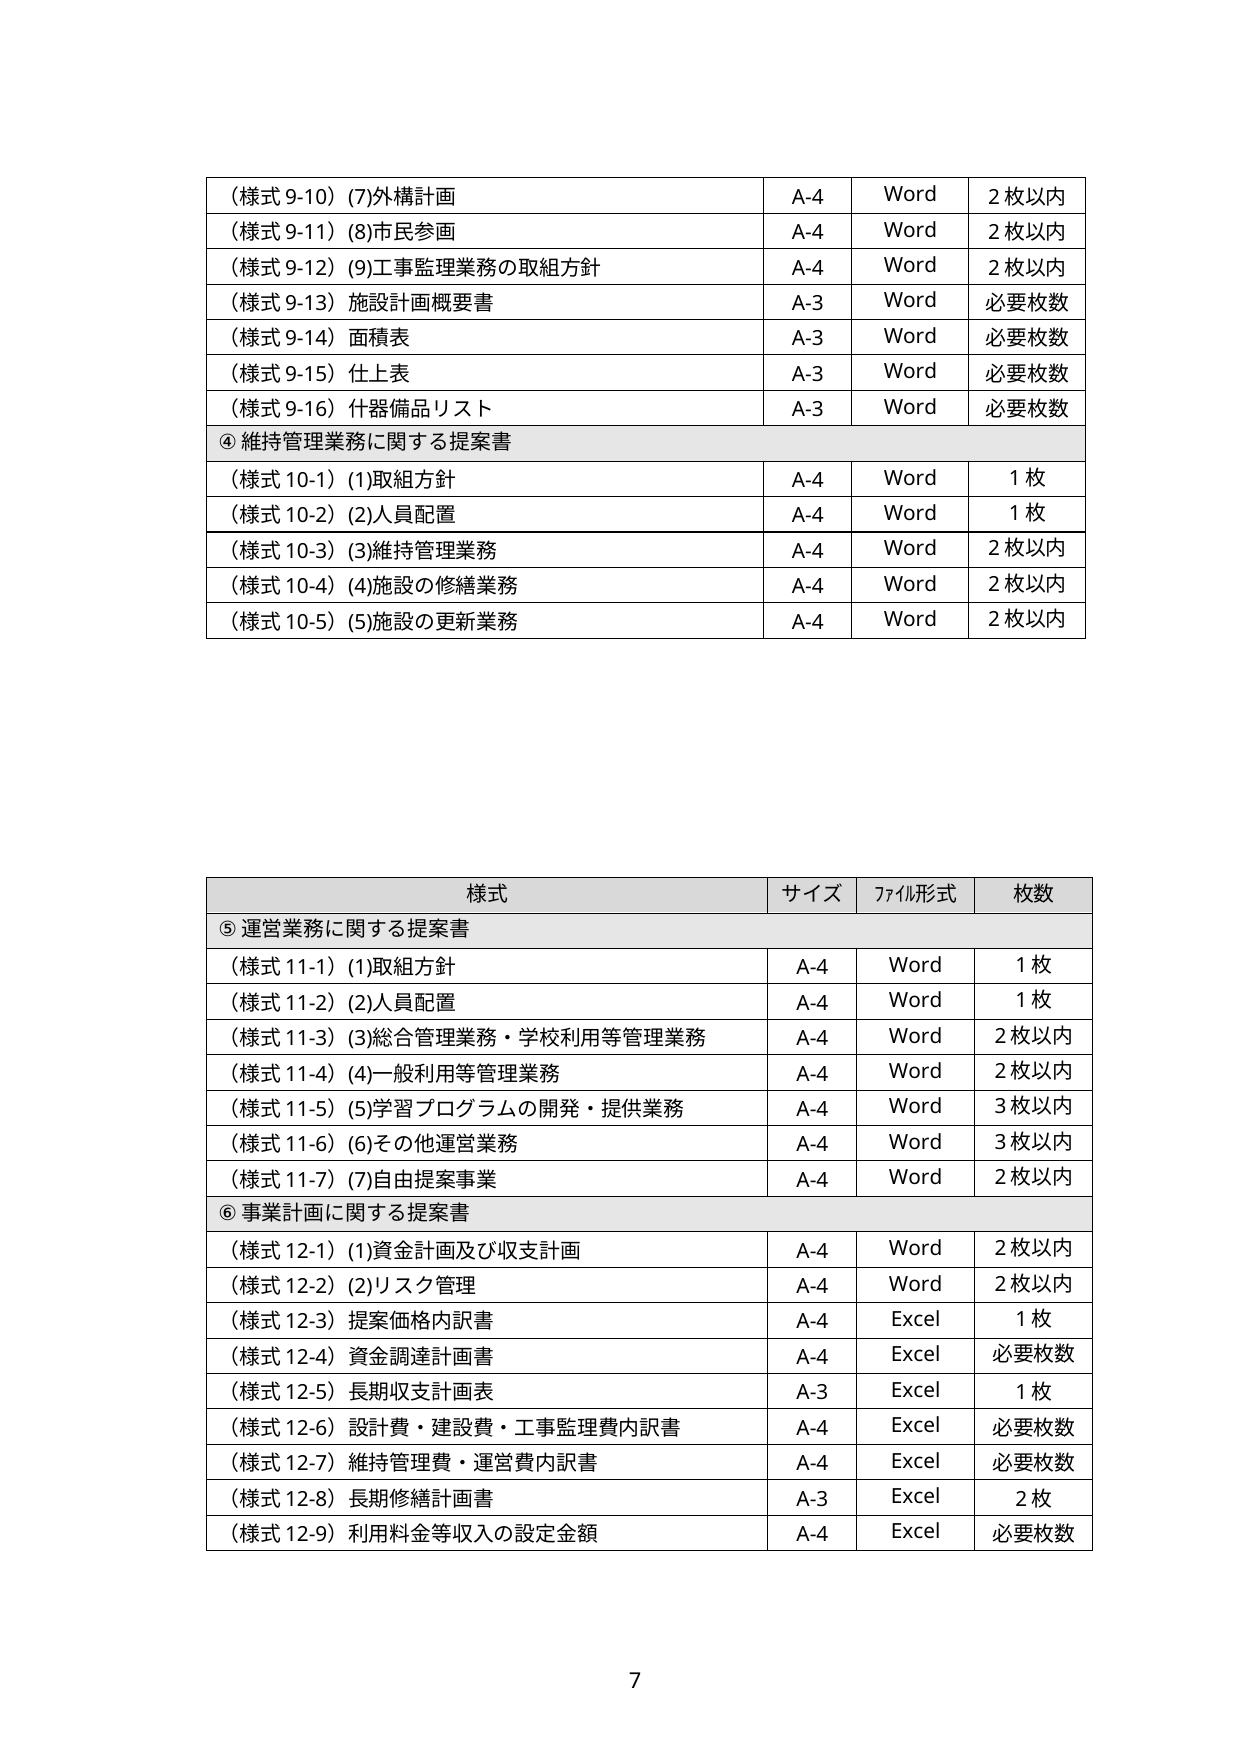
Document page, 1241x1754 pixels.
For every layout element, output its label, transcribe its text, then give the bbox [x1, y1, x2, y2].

table_cell 必要枚数 [975, 1516, 1092, 1550]
table_cell A-4 [764, 214, 851, 248]
table_cell Word [857, 1091, 974, 1125]
table_cell 必要枚数 [975, 1445, 1092, 1479]
table_cell 2枚以内 [975, 1055, 1092, 1089]
table_cell Excel [857, 1445, 974, 1479]
table_cell A-4 [768, 949, 856, 983]
table_cell （様式9-13）施設計画概要書 [207, 285, 763, 319]
table_cell A-3 [764, 355, 851, 390]
table_cell A-4 [764, 603, 851, 638]
table_cell A-4 [764, 533, 851, 567]
table_cell A-4 [764, 497, 851, 531]
table_cell 1枚 [975, 1303, 1092, 1337]
table_cell 2枚以内 [969, 603, 1085, 638]
table_cell 3枚以内 [975, 1091, 1092, 1125]
table_cell （様式9-10）(7)外構計画 [207, 178, 763, 213]
table_cell （様式10-1）(1)取組方針 [207, 462, 763, 496]
table_cell A-4 [768, 1516, 856, 1550]
table_cell Word [857, 1232, 974, 1267]
table_cell （様式11-5）(5)学習プログラムの開発・提供業務 [207, 1091, 767, 1125]
table_cell A-4 [768, 1268, 856, 1302]
table_cell Word [857, 984, 974, 1019]
table_cell ⑤運営業務に関する提案書 [207, 914, 1092, 948]
table_cell Word [857, 1020, 974, 1054]
table_cell A-4 [768, 1020, 856, 1054]
table_cell （様式10-5）(5)施設の更新業務 [207, 603, 763, 638]
table_cell （様式9-14）面積表 [207, 320, 763, 354]
table_cell A-4 [768, 1445, 856, 1479]
table_cell Word [852, 178, 968, 213]
table_cell （様式12-1）(1)資金計画及び収支計画 [207, 1232, 767, 1267]
table_cell 必要枚数 [969, 391, 1085, 425]
table_cell （様式12-3）提案価格内訳書 [207, 1303, 767, 1337]
table_cell A-4 [764, 178, 851, 213]
table_cell 2枚以内 [975, 1020, 1092, 1054]
table_cell （様式12-9）利用料金等収入の設定金額 [207, 1516, 767, 1550]
table_cell Excel [857, 1339, 974, 1373]
table_cell Excel [857, 1374, 974, 1408]
table_cell （様式10-3）(3)維持管理業務 [207, 533, 763, 567]
table_cell 2枚以内 [975, 1232, 1092, 1267]
table_cell 1枚 [969, 462, 1085, 496]
table_header サイズ [768, 878, 856, 912]
table_cell 1枚 [975, 1374, 1092, 1408]
table_cell Word [857, 1055, 974, 1089]
table_cell Word [852, 285, 968, 319]
table_cell Word [857, 1268, 974, 1302]
table_cell 2枚以内 [969, 178, 1085, 213]
table_cell Word [852, 355, 968, 390]
table_cell （様式12-8）長期修繕計画書 [207, 1480, 767, 1514]
table_cell Excel [857, 1409, 974, 1444]
table_cell A-3 [764, 285, 851, 319]
table_cell （様式10-2）(2)人員配置 [207, 497, 763, 531]
table_cell Word [852, 249, 968, 283]
table_header 枚数 [975, 878, 1092, 912]
table_cell 2枚以内 [969, 533, 1085, 567]
table_cell Excel [857, 1480, 974, 1514]
table_cell 2枚以内 [975, 1268, 1092, 1302]
table_cell Word [852, 462, 968, 496]
table_cell （様式9-16）什器備品リスト [207, 391, 763, 425]
table_cell 1枚 [975, 984, 1092, 1019]
table_cell A-4 [764, 462, 851, 496]
table_cell （様式12-4）資金調達計画書 [207, 1339, 767, 1373]
table_cell （様式12-6）設計費・建設費・工事監理費内訳書 [207, 1409, 767, 1444]
table_cell 3枚以内 [975, 1126, 1092, 1160]
table_cell 2枚 [975, 1480, 1092, 1514]
table_cell 2枚以内 [969, 249, 1085, 283]
table_cell A-4 [768, 1339, 856, 1373]
table_cell （様式12-5）長期収支計画表 [207, 1374, 767, 1408]
table_cell Word [857, 1161, 974, 1196]
table_cell A-4 [768, 1232, 856, 1267]
table_cell A-3 [768, 1374, 856, 1408]
table_cell ④維持管理業務に関する提案書 [207, 426, 1085, 461]
table_cell （様式11-7）(7)自由提案事業 [207, 1161, 767, 1196]
table_cell Word [852, 320, 968, 354]
table_cell Word [857, 949, 974, 983]
table_cell A-3 [764, 320, 851, 354]
table_cell 2枚以内 [975, 1161, 1092, 1196]
table_cell A-4 [768, 1303, 856, 1337]
table_cell （様式12-2）(2)リスク管理 [207, 1268, 767, 1302]
table_cell 必要枚数 [969, 285, 1085, 319]
table_cell （様式11-2）(2)人員配置 [207, 984, 767, 1019]
table_cell （様式9-11）(8)市民参画 [207, 214, 763, 248]
table_cell A-4 [768, 1055, 856, 1089]
table_cell 2枚以内 [969, 214, 1085, 248]
table_cell Word [857, 1126, 974, 1160]
table_cell 2枚以内 [969, 568, 1085, 602]
table_cell （様式10-4）(4)施設の修繕業務 [207, 568, 763, 602]
table_cell A-4 [768, 1091, 856, 1125]
table_cell A-3 [764, 391, 851, 425]
table_header ﾌｧｲﾙ形式 [857, 878, 974, 912]
table_cell 必要枚数 [975, 1339, 1092, 1373]
table_cell Excel [857, 1303, 974, 1337]
table_cell A-4 [768, 1409, 856, 1444]
table_cell 必要枚数 [975, 1409, 1092, 1444]
table_cell （様式9-15）仕上表 [207, 355, 763, 390]
table_cell 1枚 [969, 497, 1085, 531]
table_cell （様式11-4）(4)一般利用等管理業務 [207, 1055, 767, 1089]
table_header 様式 [207, 878, 767, 912]
table_cell Word [852, 533, 968, 567]
table_cell 1枚 [975, 949, 1092, 983]
table_cell （様式11-6）(6)その他運営業務 [207, 1126, 767, 1160]
table_cell Excel [857, 1516, 974, 1550]
table_cell A-4 [768, 984, 856, 1019]
table_cell （様式12-7）維持管理費・運営費内訳書 [207, 1445, 767, 1479]
table_cell Word [852, 391, 968, 425]
table_cell ⑥事業計画に関する提案書 [207, 1197, 1092, 1231]
table_cell Word [852, 603, 968, 638]
table_cell Word [852, 214, 968, 248]
table_cell Word [852, 497, 968, 531]
table_cell （様式11-1）(1)取組方針 [207, 949, 767, 983]
table_cell A-3 [768, 1480, 856, 1514]
table_cell A-4 [768, 1161, 856, 1196]
table_cell A-4 [768, 1126, 856, 1160]
table_cell A-4 [764, 568, 851, 602]
table_cell （様式11-3）(3)総合管理業務・学校利用等管理業務 [207, 1020, 767, 1054]
table_cell A-4 [764, 249, 851, 283]
table_cell 必要枚数 [969, 355, 1085, 390]
table_cell 必要枚数 [969, 320, 1085, 354]
table_cell Word [852, 568, 968, 602]
table_cell （様式9-12）(9)工事監理業務の取組方針 [207, 249, 763, 283]
